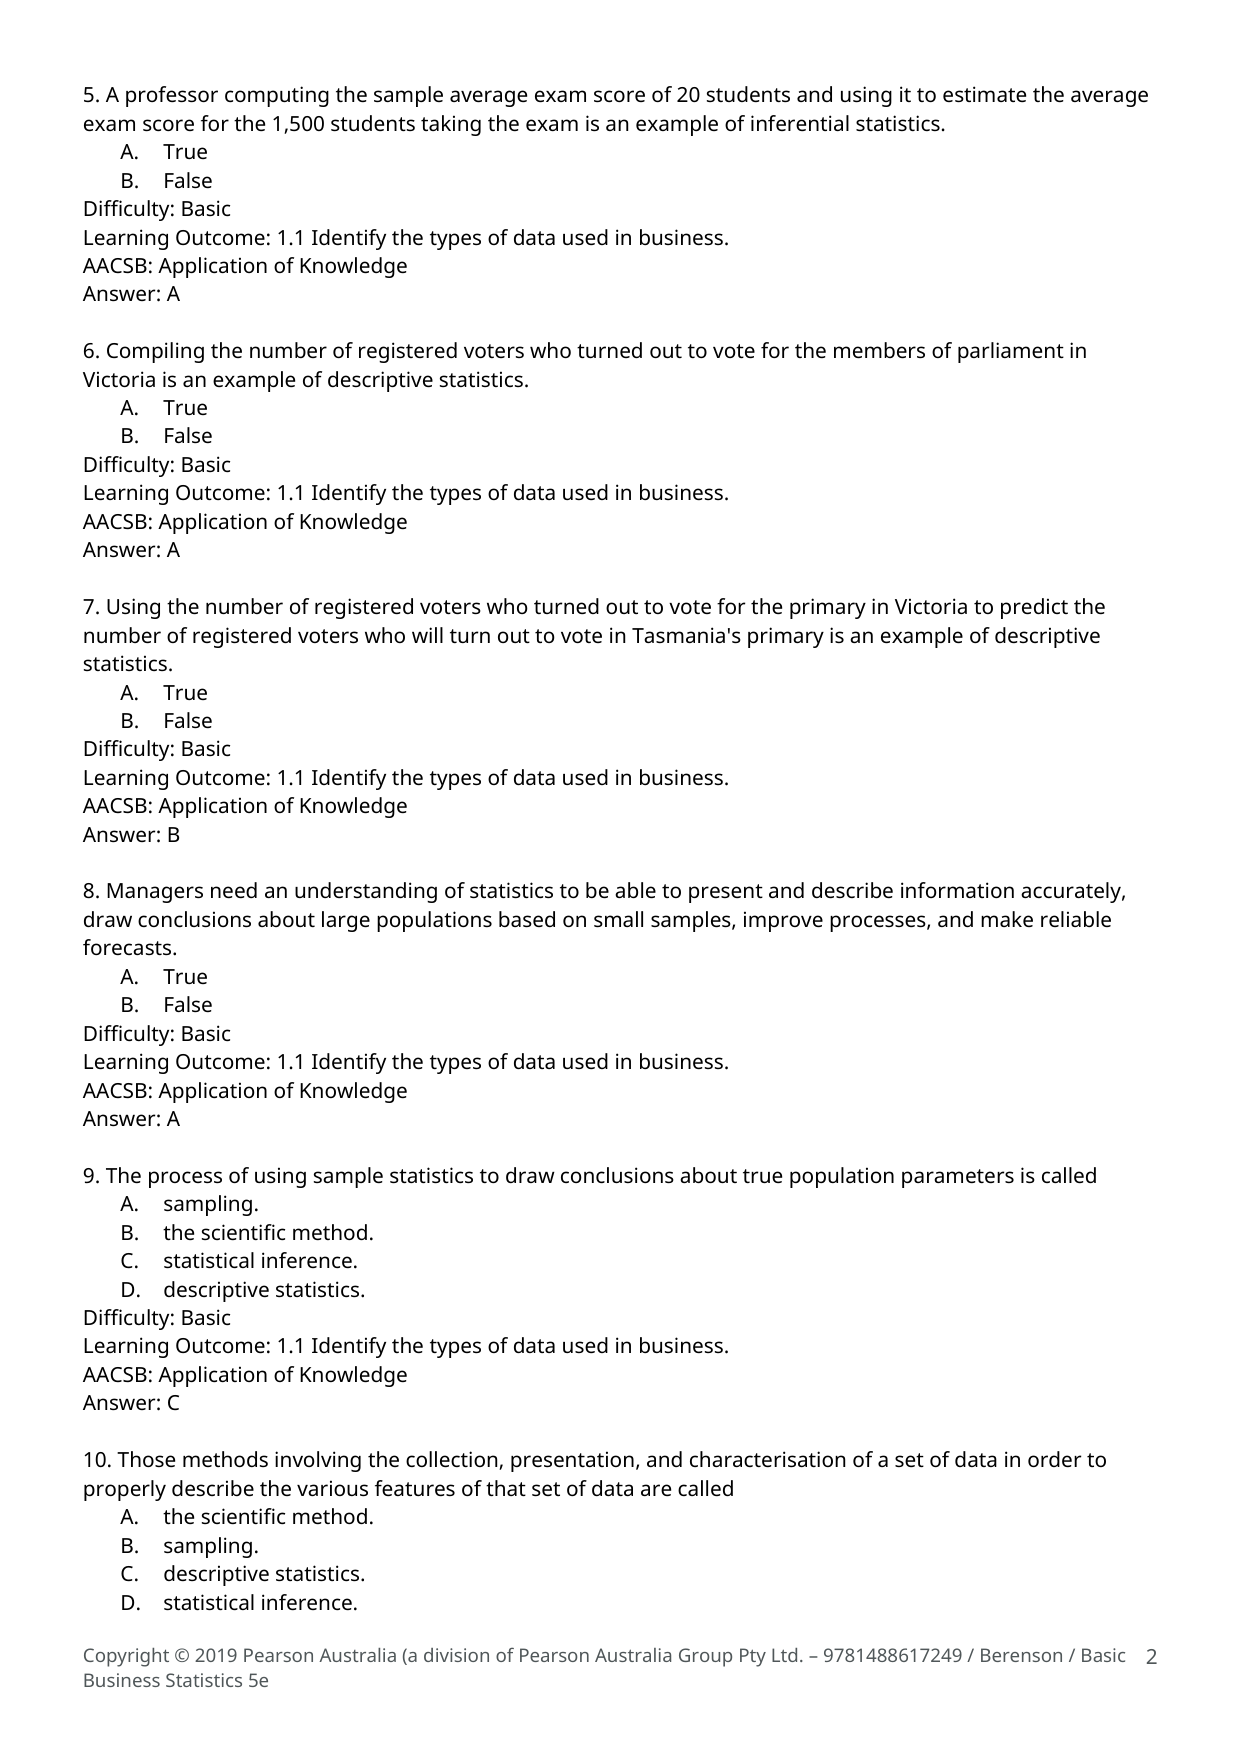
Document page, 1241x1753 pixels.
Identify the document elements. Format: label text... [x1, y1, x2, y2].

list statistical inference. [120, 1588, 1157, 1616]
text Answer: A [83, 1104, 1157, 1133]
text Difficulty: Basic [83, 1019, 1157, 1047]
text AACSB: Application of Knowledge [83, 507, 1157, 535]
text Difficulty: Basic [83, 194, 1157, 223]
text Answer: B [83, 820, 1157, 848]
text Learning Outcome: 1.1 Identify the types of data used in business. [83, 478, 1157, 507]
list False [120, 166, 1157, 194]
text 9. The process of using sample statistics to draw conclusions about true population parameters is called [83, 1161, 1157, 1189]
text Answer: A [83, 279, 1157, 308]
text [83, 223, 1157, 251]
text Answer: A [83, 535, 1157, 564]
text Learning Outcome: 1.1 Identify the types of data used in business. [83, 763, 1157, 791]
list the scientific method. [120, 1218, 1157, 1246]
list False [120, 422, 1157, 450]
text Answer: C [83, 1388, 1157, 1417]
text Learning Outcome: 1.1 Identify the types of data used in business. [83, 1047, 1157, 1076]
list descriptive statistics. [120, 1275, 1157, 1303]
text 6. Compiling the number of registered voters who turned out to vote for the members of parliament in Victoria is an example of descriptive statistics. [83, 336, 1157, 393]
text 5. A professor computing the sample average exam score of 20 students and using it to estimate the average exam score for the 1,500 students taking the exam is an example of inferential statistics. [83, 80, 1157, 137]
list False [120, 990, 1157, 1019]
list descriptive statistics. [120, 1559, 1157, 1588]
list sampling. [120, 1531, 1157, 1559]
list True [120, 678, 1157, 706]
text 7. Using the number of registered voters who turned out to vote for the primary in Victoria to predict the number of registered voters who will turn out to vote in Tasmania's primary is an example of descriptive statistics. [83, 592, 1157, 678]
list the scientific method. [120, 1502, 1157, 1531]
list False [120, 706, 1157, 734]
text AACSB: Application of Knowledge [83, 1360, 1157, 1388]
list sampling. [120, 1189, 1157, 1218]
text AACSB: Application of Knowledge [83, 791, 1157, 820]
list True [120, 393, 1157, 422]
text Learning Outcome: 1.1 Identify the types of data used in business. [83, 1332, 1157, 1360]
list True [120, 137, 1157, 166]
text AACSB: Application of Knowledge [83, 251, 1157, 279]
list statistical inference. [120, 1246, 1157, 1275]
text AACSB: Application of Knowledge [83, 1076, 1157, 1104]
text 10. Those methods involving the collection, presentation, and characterisation of a set of data in order to properly describe the various features of that set of data are called [83, 1445, 1157, 1502]
text Difficulty: Basic [83, 734, 1157, 763]
text Difficulty: Basic [83, 1303, 1157, 1332]
text Difficulty: Basic [83, 450, 1157, 478]
text 8. Managers need an understanding of statistics to be able to present and describe information accurately, draw conclusions about large populations based on small samples, improve processes, and make reliable forecasts. [83, 877, 1157, 962]
list True [120, 962, 1157, 990]
